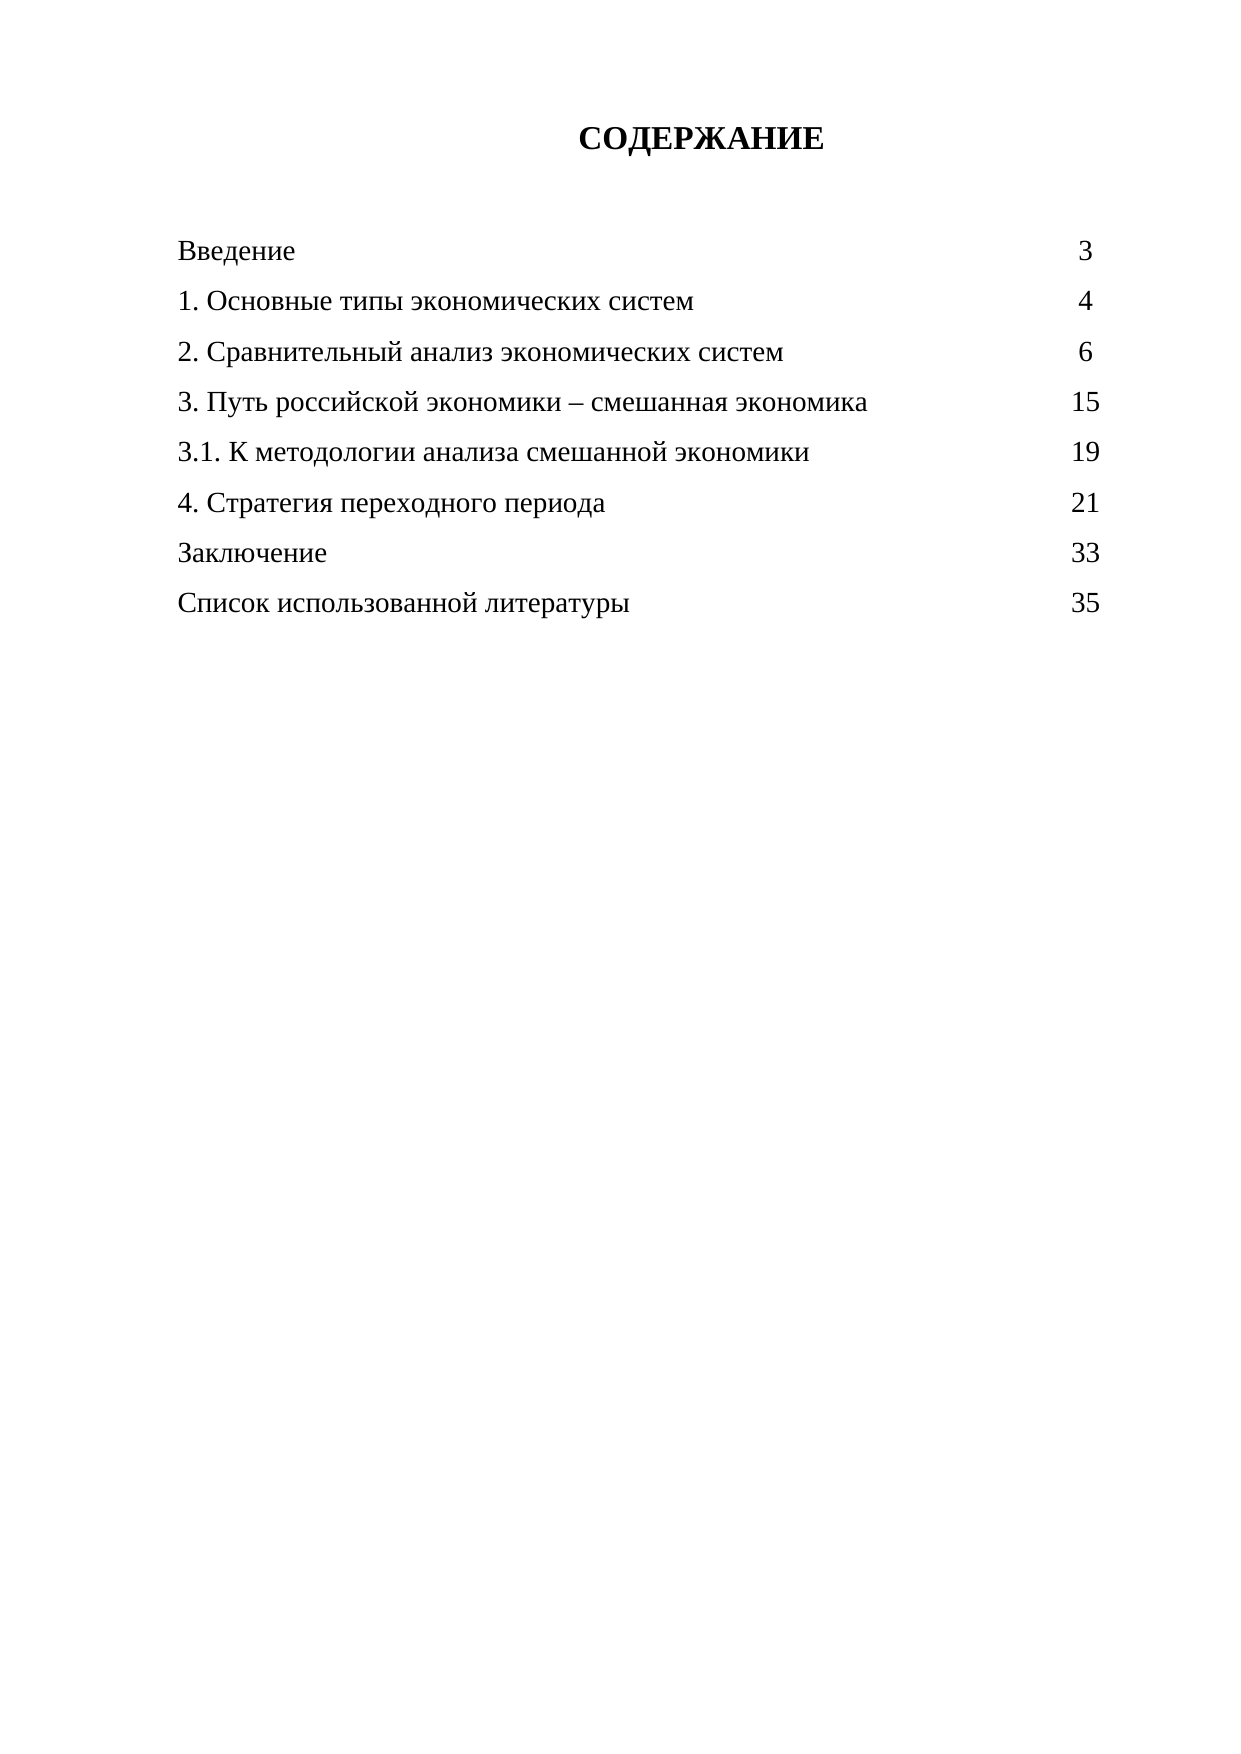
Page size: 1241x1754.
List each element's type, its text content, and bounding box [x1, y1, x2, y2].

table_header 3 4 6 15 19 21 33 35 [1034, 233, 1137, 633]
text СОДЕРЖАНИЕ [177, 118, 1152, 156]
table_header Введение 1. Основные типы экономических систем 2. Сравнительный анализ экономических систем 3. Путь российской экономики – смешанная экономика 3.1. К методологии анализа смешанной экономики 4. Стратегия переходного периода Заключение Список использованной литературы [166, 233, 1034, 633]
